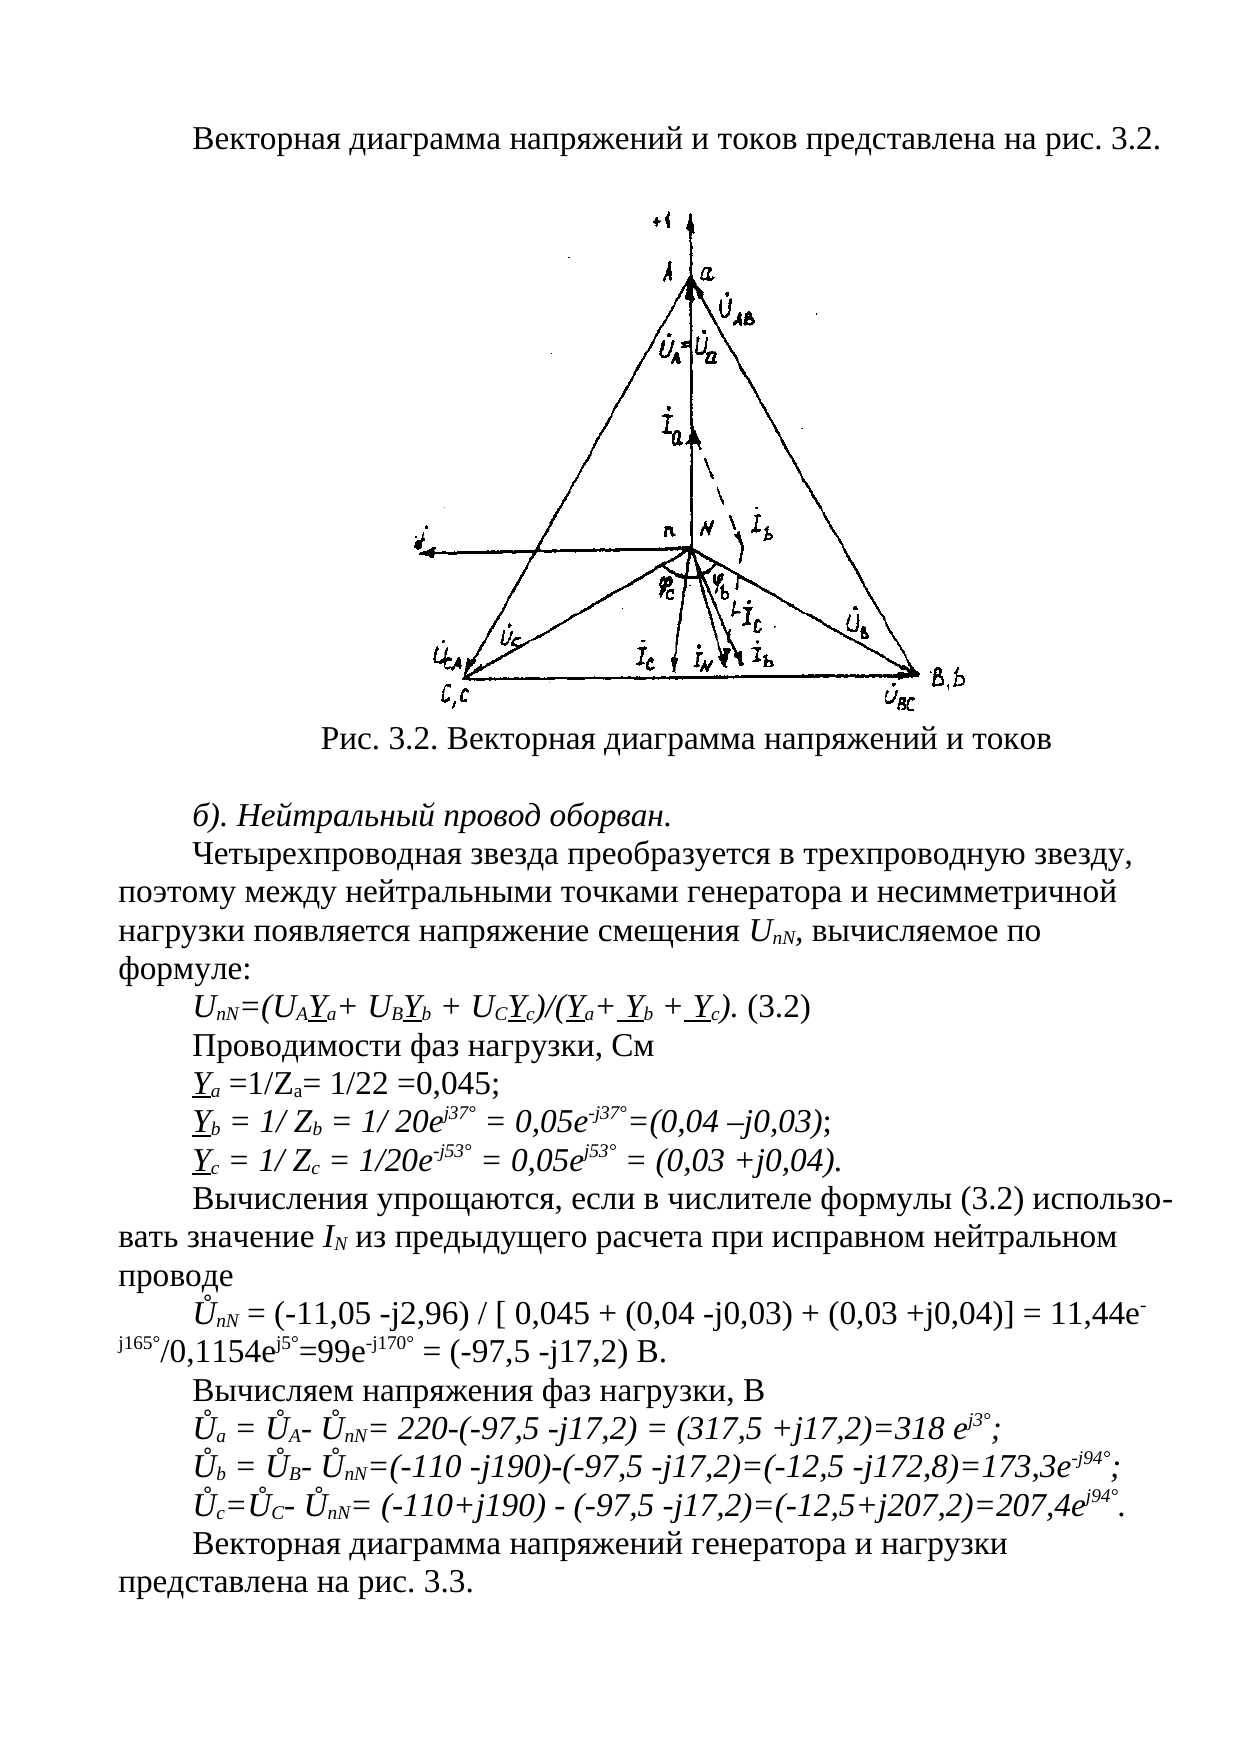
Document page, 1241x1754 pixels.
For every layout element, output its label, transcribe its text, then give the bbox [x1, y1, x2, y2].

text Четырехпроводная звезда преобразуется в трехпроводную звезду, поэтому между нейтральными точками генератора и несимметричной нагрузки появляется напряжение смещения UnN, вычисляемое по формуле: [118, 833, 1181, 987]
text Векторная диаграмма напряжений генератора и нагрузки представлена на рис. 3.3. [118, 1523, 1181, 1600]
text Векторная диаграмма напряжений и токов представлена на рис. 3.2. [118, 118, 1181, 156]
text Ya =1/Za= 1/22 =0,045; [118, 1063, 1181, 1102]
text UnN=(UAYa+ UBYb + UCYc)/(Ya+ Yb + Yc). (3.2) [118, 987, 1181, 1025]
text Yc = 1/ Zc = 1/20e-j53° = 0,05ej53° = (0,03 +j0,04). [118, 1140, 1181, 1178]
text Yb = 1/ Zb = 1/ 20ej37° = 0,05e-j37°=(0,04 –j0,03); [118, 1102, 1181, 1140]
text Ůb = ŮB- ŮnN=(-110 -j190)-(-97,5 -j17,2)=(-12,5 -j172,8)=173,3e-j94°; [118, 1447, 1181, 1485]
picture [403, 194, 970, 719]
text Вычисления упрощаются, если в числителе формулы (3.2) использовать значение IN из предыдущего расчета при исправном нейтральном проводе [118, 1178, 1181, 1293]
text Проводимости фаз нагрузки, См [118, 1025, 1181, 1063]
text б). Нейтральный провод оборван. [118, 795, 1181, 833]
text ŮnN = (-11,05 -j2,96) / [ 0,045 + (0,04 -j0,03) + (0,03 +j0,04)] = 11,44е-j165°/0,1154ej5°=99e-j170° = (-97,5 -j17,2) В. [118, 1293, 1181, 1370]
text Ůа = ŮA- ŮnN= 220-(-97,5 -j17,2) = (317,5 +j17,2)=318 еj3°; [118, 1408, 1181, 1447]
text Вычисляем напряжения фаз нагрузки, В [118, 1370, 1181, 1408]
text Ůc=ŮC- ŮnN= (-110+j190) - (-97,5 -j17,2)=(-12,5+j207,2)=207,4ej94°. [118, 1485, 1181, 1523]
text Рис. 3.2. Векторная диаграмма напряжений и токов [118, 718, 1181, 757]
